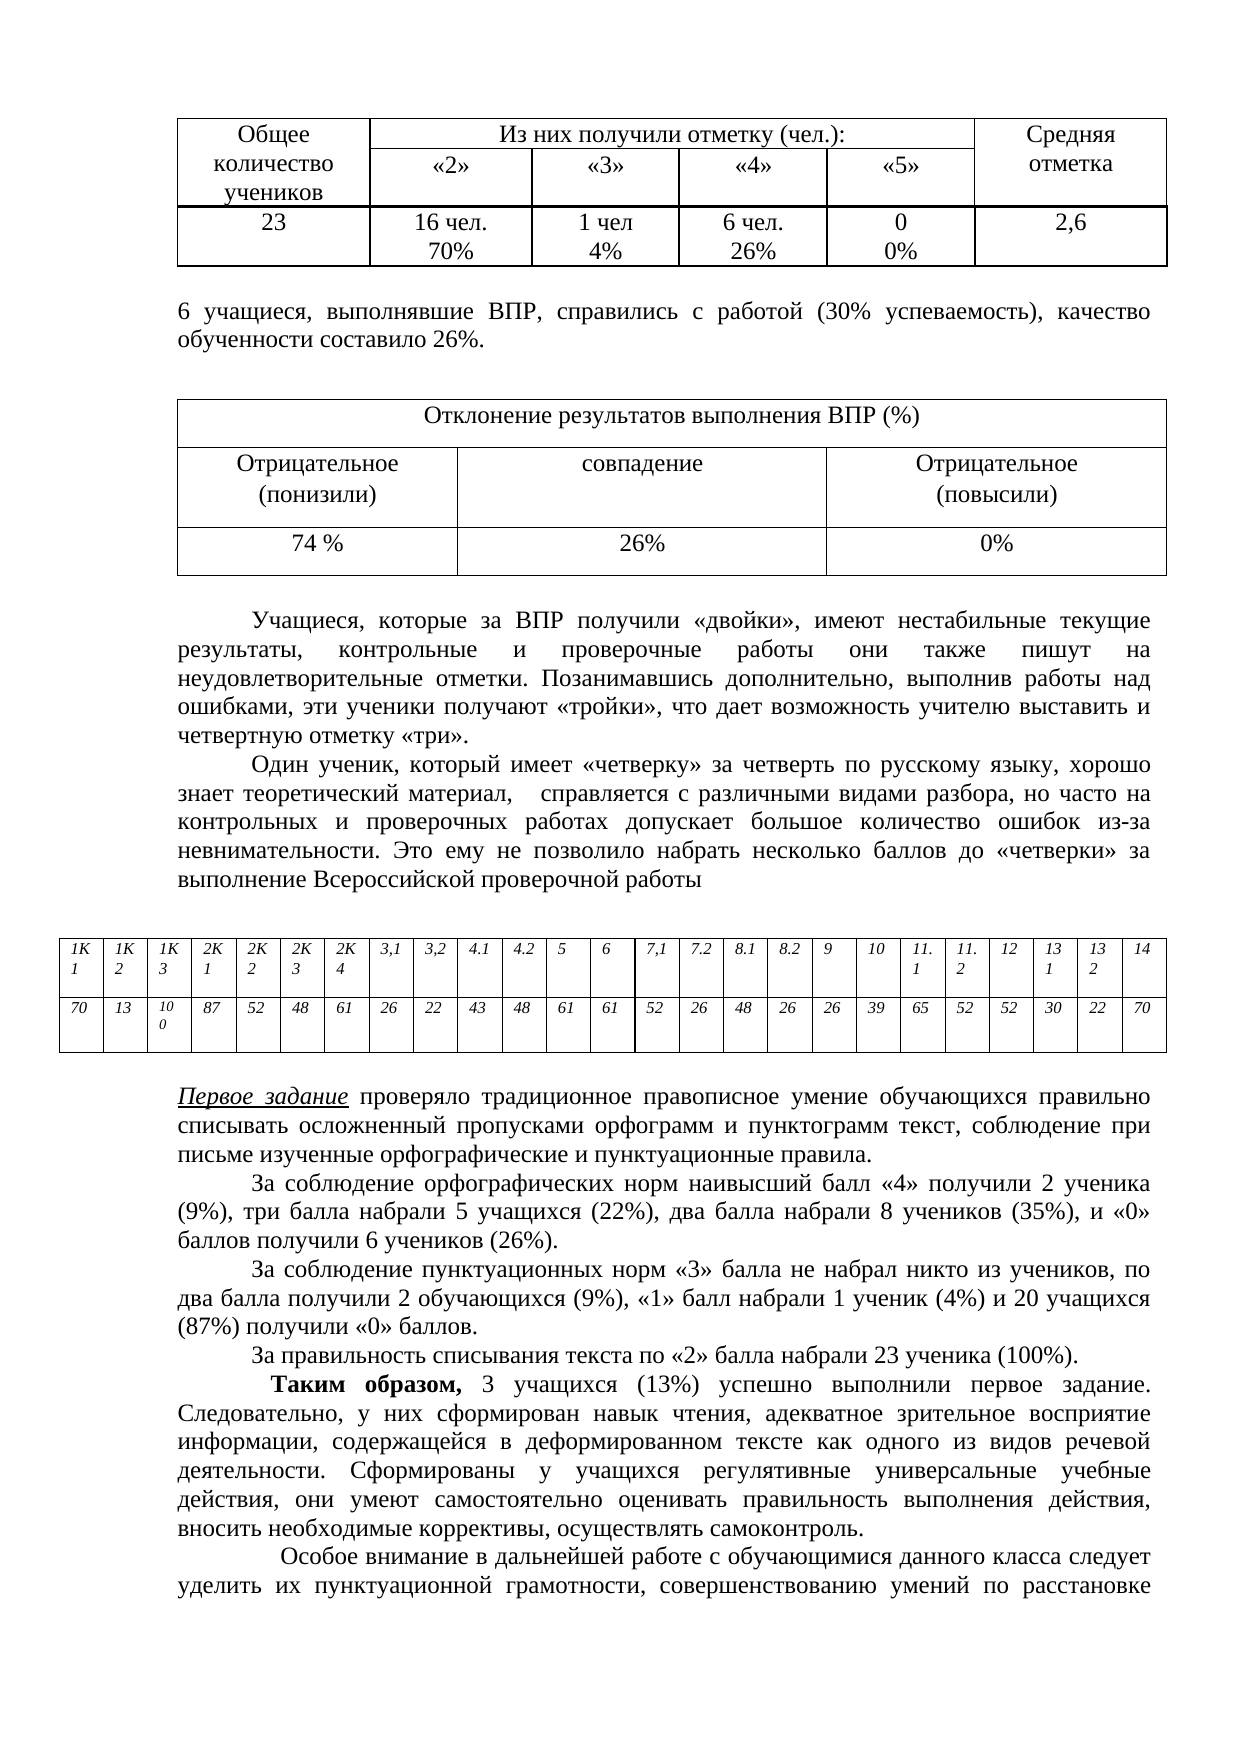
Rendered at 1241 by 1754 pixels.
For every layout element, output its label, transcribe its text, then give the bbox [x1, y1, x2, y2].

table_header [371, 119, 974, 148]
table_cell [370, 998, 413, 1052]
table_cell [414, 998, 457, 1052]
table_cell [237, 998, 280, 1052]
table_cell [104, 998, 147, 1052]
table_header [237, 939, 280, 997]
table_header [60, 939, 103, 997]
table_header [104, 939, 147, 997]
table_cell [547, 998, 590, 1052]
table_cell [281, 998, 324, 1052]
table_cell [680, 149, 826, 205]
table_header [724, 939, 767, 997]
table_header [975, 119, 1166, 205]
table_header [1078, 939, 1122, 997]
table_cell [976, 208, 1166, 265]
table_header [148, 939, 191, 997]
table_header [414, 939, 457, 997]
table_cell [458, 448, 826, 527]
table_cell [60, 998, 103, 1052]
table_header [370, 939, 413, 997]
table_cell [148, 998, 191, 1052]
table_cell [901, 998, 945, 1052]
text Учащиеся, которые за ВПР получили «двойки», имеют нестабильные текущие результаты, контрольные и проверочные работы они также пишут на неудовлетворительные отметки. Позанимавшись дополнительно, выполнив работы над ошибками, эти ученики получают «тройки», что дает возможность учителю выставить и четвертную отметку «три». [177, 605, 1152, 749]
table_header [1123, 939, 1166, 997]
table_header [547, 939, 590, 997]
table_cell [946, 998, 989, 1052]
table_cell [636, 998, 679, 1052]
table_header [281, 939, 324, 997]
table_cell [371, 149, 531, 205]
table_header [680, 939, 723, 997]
text 6 учащиеся, выполнявшие ВПР, справились с работой (30% успеваемость), качество обученности составило 26%. [177, 296, 1152, 353]
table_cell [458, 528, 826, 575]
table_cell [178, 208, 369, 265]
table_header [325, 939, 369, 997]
text За соблюдение орфографических норм наивысший балл «4» получили 2 ученика (9%), три балла набрали 5 учащихся (22%), два балла набрали 8 учеников (35%), и «0» баллов получили 6 учеников (26%). [177, 1168, 1152, 1254]
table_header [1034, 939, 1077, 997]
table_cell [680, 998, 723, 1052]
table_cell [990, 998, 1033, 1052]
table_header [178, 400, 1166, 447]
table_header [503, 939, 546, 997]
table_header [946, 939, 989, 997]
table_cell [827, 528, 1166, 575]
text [177, 1541, 1152, 1599]
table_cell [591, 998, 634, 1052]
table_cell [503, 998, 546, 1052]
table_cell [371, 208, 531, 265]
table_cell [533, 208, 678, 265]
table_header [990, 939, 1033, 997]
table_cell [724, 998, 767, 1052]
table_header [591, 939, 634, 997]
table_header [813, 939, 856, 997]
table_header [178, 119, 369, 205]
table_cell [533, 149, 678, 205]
text Один ученик, который имеет «четверку» за четверть по русскому языку, хорошо знает теоретический материал, справляется с различными видами разбора, но часто на контрольных и проверочных работах допускает большое количество ошибок из-за невнимательности. Это ему не позволило набрать несколько баллов до «четверки» за выполнение Всероссийской проверочной работы [177, 749, 1152, 893]
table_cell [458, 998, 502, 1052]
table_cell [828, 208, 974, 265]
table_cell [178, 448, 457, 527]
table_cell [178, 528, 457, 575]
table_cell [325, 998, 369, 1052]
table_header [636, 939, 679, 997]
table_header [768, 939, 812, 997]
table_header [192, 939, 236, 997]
text За соблюдение пунктуационных норм «3» балла не набрал никто из учеников, по два балла получили 2 обучающихся (9%), «1» балл набрали 1 ученик (4%) и 20 учащихся (87%) получили «0» баллов. [177, 1254, 1152, 1340]
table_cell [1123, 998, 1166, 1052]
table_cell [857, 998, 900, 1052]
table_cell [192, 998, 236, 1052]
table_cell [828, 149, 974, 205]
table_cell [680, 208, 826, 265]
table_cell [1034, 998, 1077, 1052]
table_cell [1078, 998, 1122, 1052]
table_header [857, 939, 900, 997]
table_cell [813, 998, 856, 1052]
text Таким образом, 3 учащихся (13%) успешно выполнили первое задание. Следовательно, у них сформирован навык чтения, адекватное зрительное восприятие информации, содержащейся в деформированном тексте как одного из видов речевой деятельности. Сформированы у учащихся регулятивные универсальные учебные действия, они умеют самостоятельно оценивать правильность выполнения действия, вносить необходимые коррективы, осуществлять самоконтроль. [177, 1369, 1152, 1541]
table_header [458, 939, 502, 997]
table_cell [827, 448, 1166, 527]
text За правильность списывания текста по «2» балла набрали 23 ученика (100%). [177, 1340, 1152, 1369]
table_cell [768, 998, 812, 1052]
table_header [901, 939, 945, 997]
text Первое задание проверяло традиционное правописное умение обучающихся правильно списывать осложненный пропусками орфограмм и пунктограмм текст, соблюдение при письме изученные орфографические и пунктуационные правила. [177, 1081, 1152, 1168]
